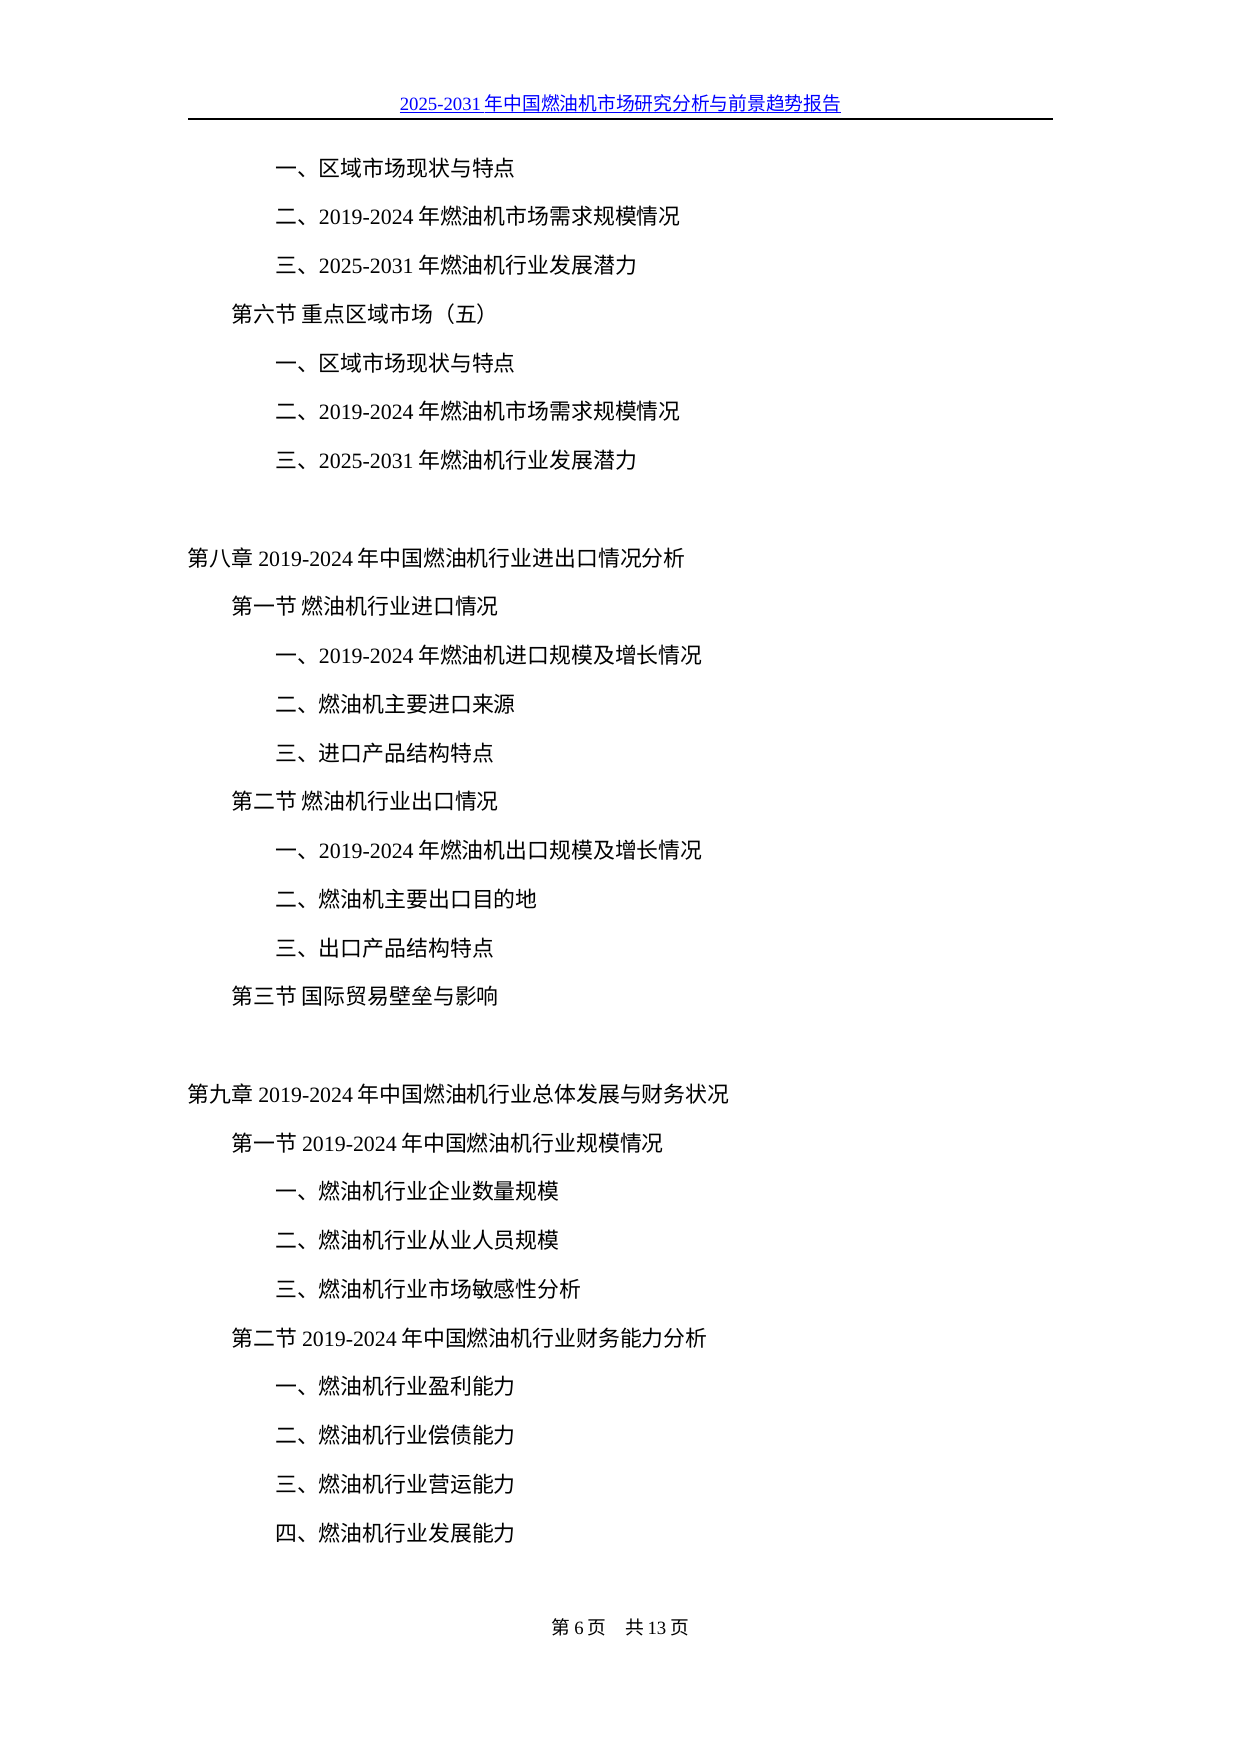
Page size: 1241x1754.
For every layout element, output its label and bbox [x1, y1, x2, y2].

text [187, 150, 1053, 1548]
